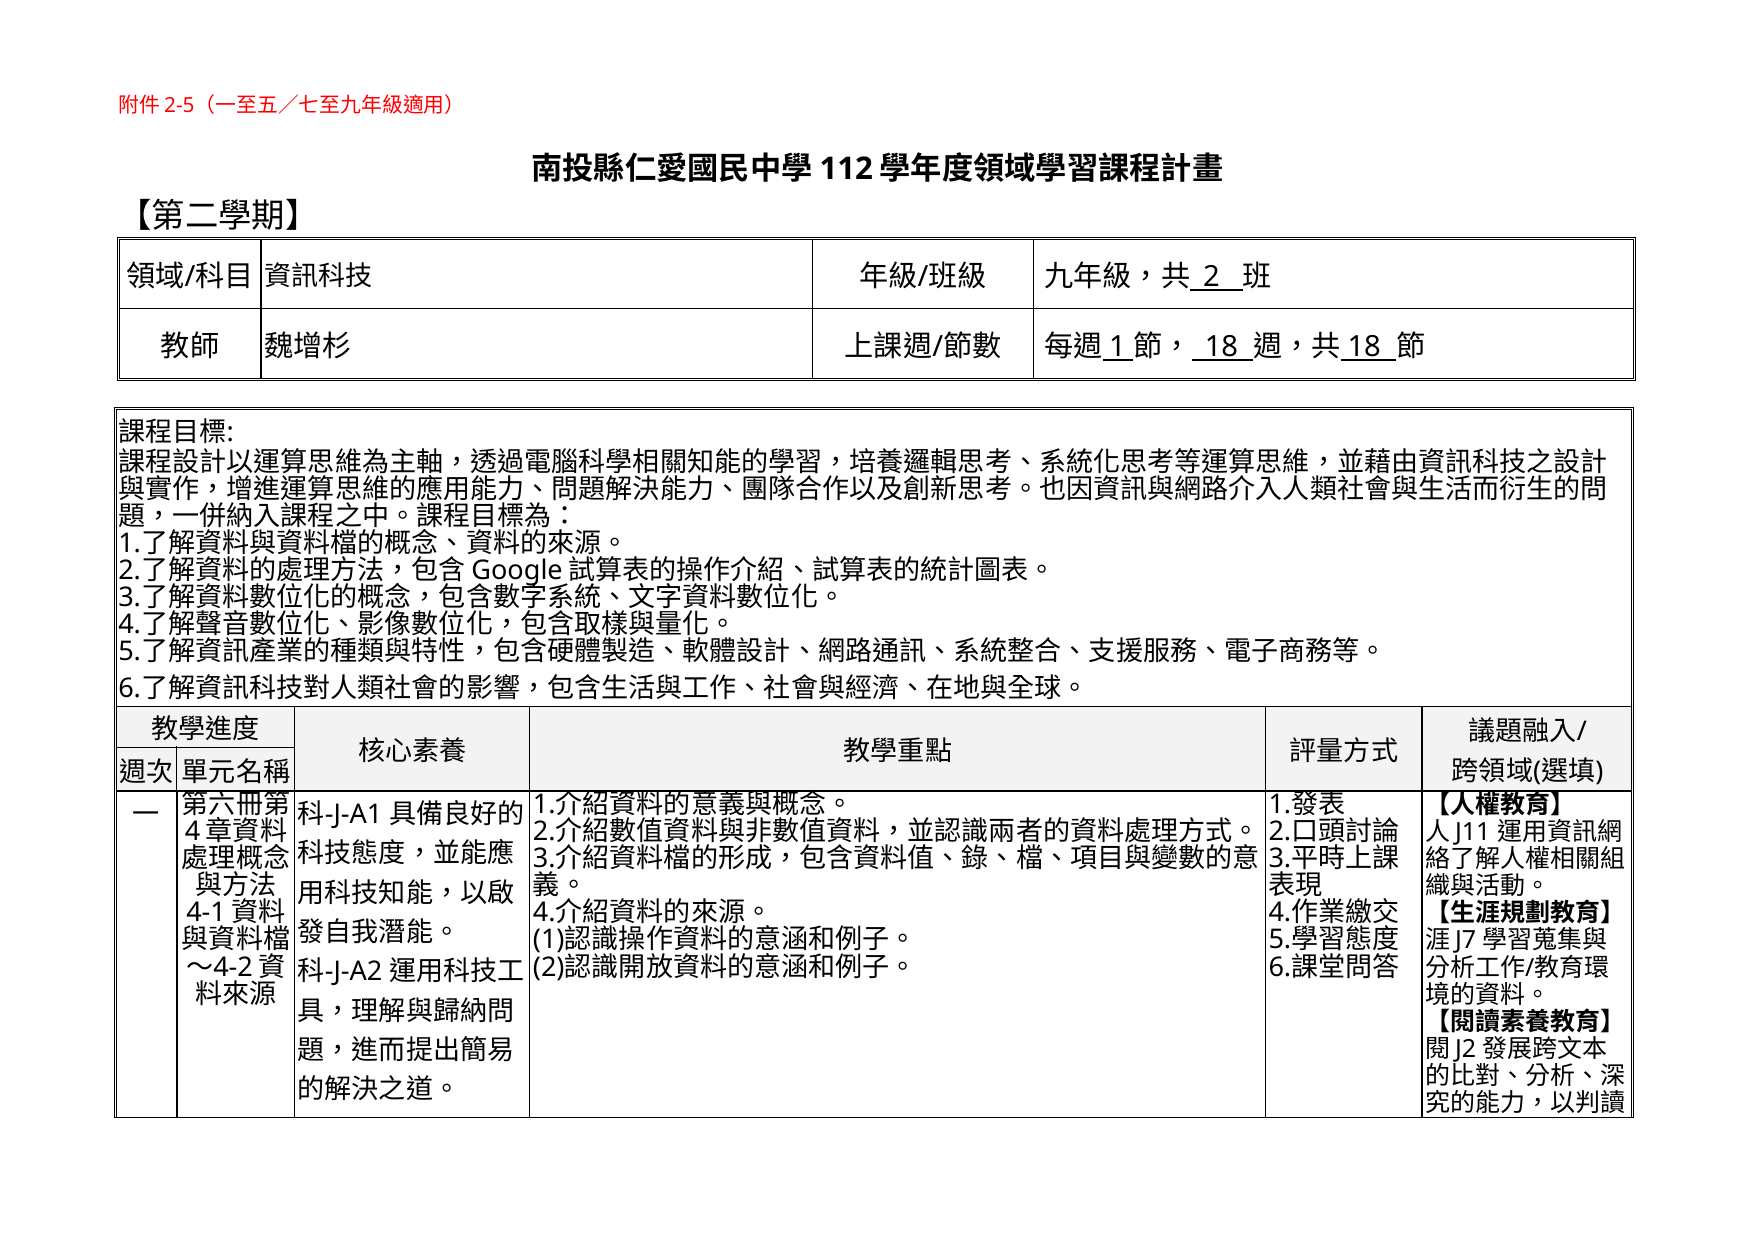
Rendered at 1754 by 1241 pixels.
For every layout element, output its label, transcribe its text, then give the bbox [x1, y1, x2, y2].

table_cell 魏增杉 [262, 309, 812, 378]
table_cell 核心素養 [295, 707, 529, 790]
table_header 領域/科目 [120, 240, 260, 307]
text 南投縣仁愛國民中學 112學年度領域學習課程計畫 [118, 143, 1636, 188]
table_header 九年級，共 2 班 [1034, 240, 1633, 307]
table_cell 議題融入/ 跨領域(選填) [1423, 707, 1631, 790]
table_header 年級/班級 [813, 240, 1033, 307]
table_cell 一 [117, 792, 176, 1117]
table_cell 上課週/節數 [813, 309, 1033, 378]
table_cell 教學重點 [530, 707, 1265, 790]
table_cell 單元名稱 [177, 748, 294, 790]
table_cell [1266, 792, 1421, 1117]
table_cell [530, 792, 1265, 1117]
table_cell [1423, 792, 1631, 1117]
table_cell 評量方式 [1266, 707, 1421, 790]
table_cell 週次 [117, 748, 176, 790]
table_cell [178, 792, 294, 1117]
table_cell 每週 1 節， 18 週，共 18 節 [1034, 309, 1633, 378]
table_cell 教學進度 [117, 707, 294, 746]
table_header 資訊科技 [262, 240, 812, 307]
text 【第二學期】 [118, 188, 1636, 237]
table_header 課程目標: 課程設計以運算思維為主軸，透過電腦科學相關知能的學習，培養邏輯思考、系統化思考等運算思維，並藉由資訊科技之設計與實作，增進運算思維的應用能力、問題解決能力、團隊合作以及創新思考。也因資訊與網路介入人類社會與生活而衍生的問題，一併納入課程之中。課程目標為： 1.了解資料與資料檔的概念、資料的來源。 2.了解資料的處理方法，包含Google試算表的操作介紹、試算表的統計圖表。 3.了解資料數位化的概念，包含數字系統、文字資料數位化。 4.了解聲音數位化、影像數位化，包含取樣與量化。 5.了解資訊產業的種類與特性，包含硬體製造、軟體設計、網路通訊、系統整合、支援服務、電子商務等。 6.了解資訊科技對人類社會的影響，包含生活與工作、社會與經濟、在地與全球。 [117, 410, 1631, 706]
table_cell 教師 [120, 309, 260, 378]
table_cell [295, 792, 529, 1117]
